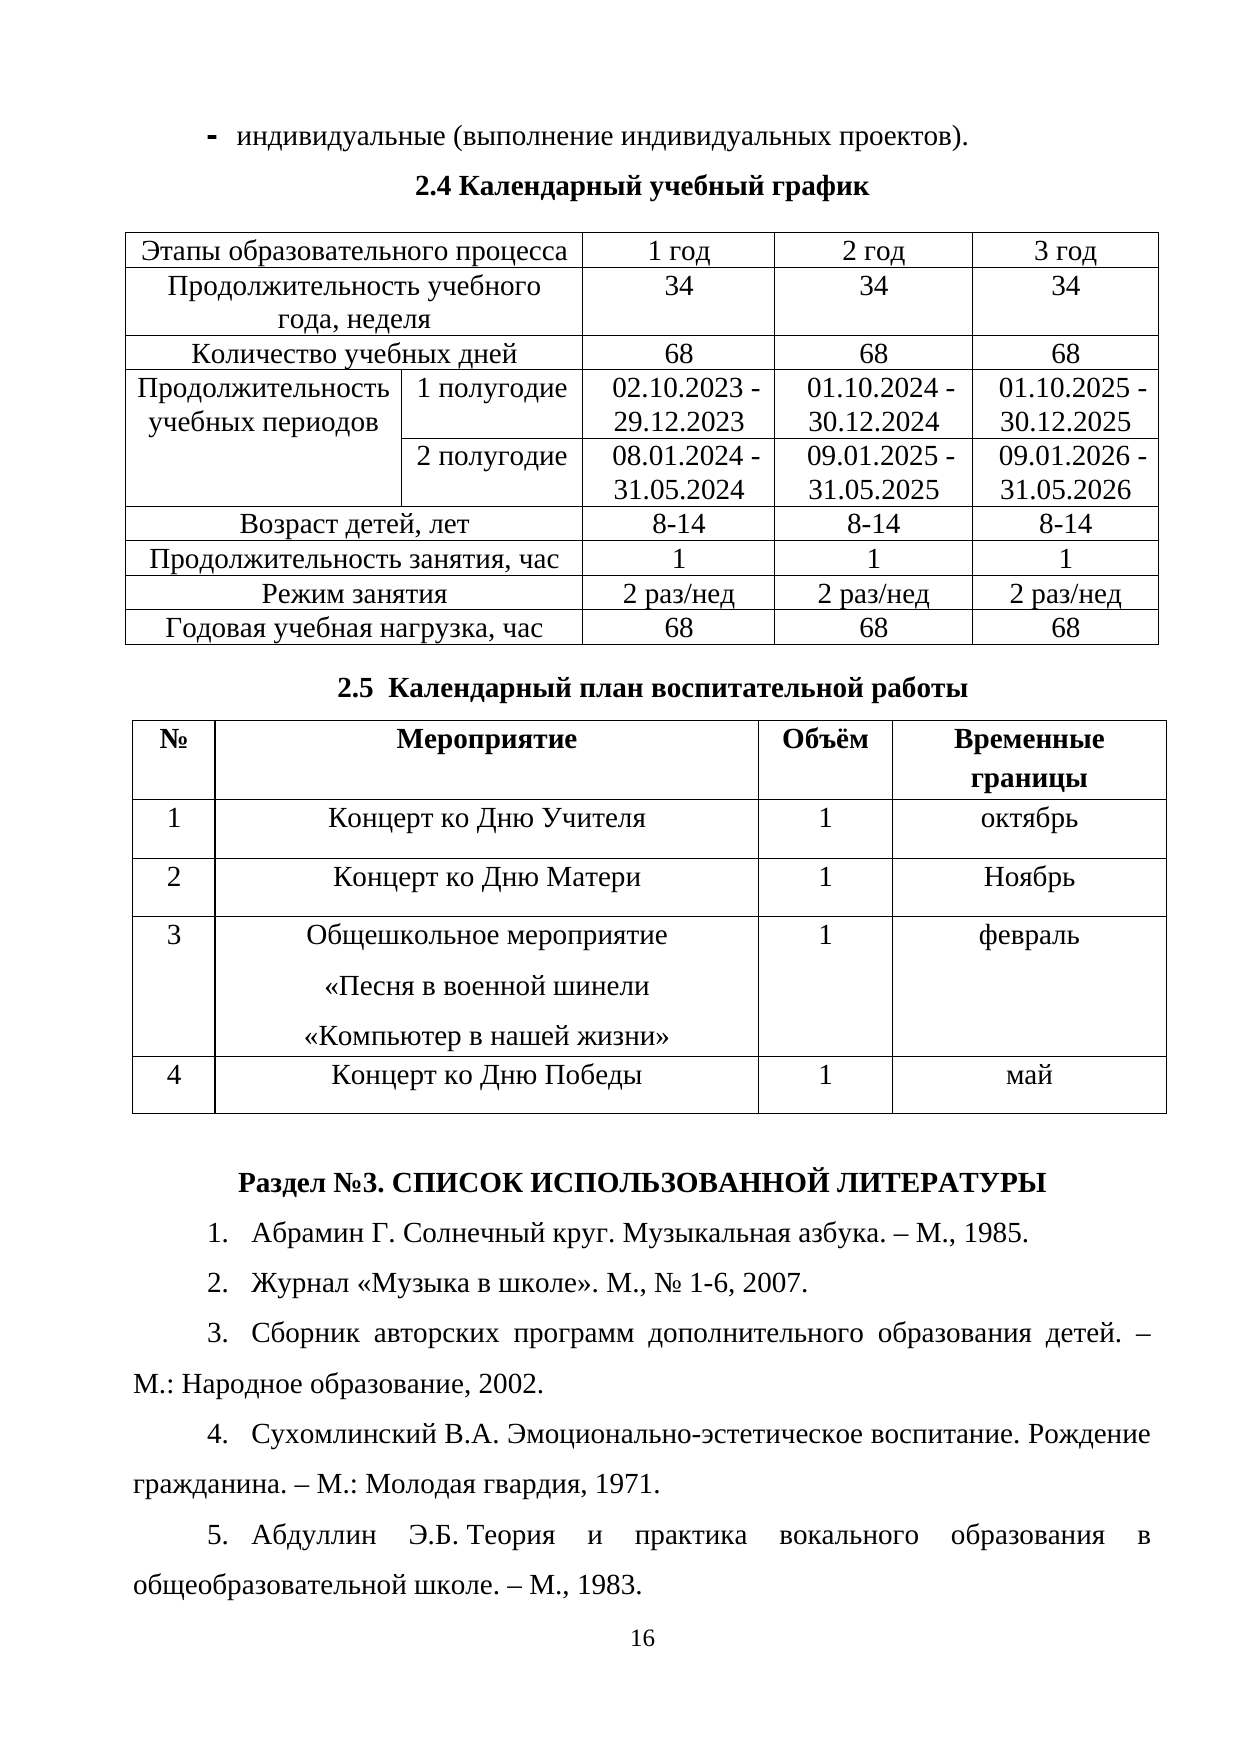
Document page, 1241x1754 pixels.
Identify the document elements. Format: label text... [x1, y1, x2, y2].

table_cell 1 [973, 541, 1158, 575]
table_cell Количество учебных дней [126, 336, 582, 369]
table_cell 68 [973, 610, 1158, 644]
table_cell Концерт ко Дню Учителя [216, 800, 758, 858]
table_header 1 год [583, 233, 774, 267]
table_cell Возраст детей, лет [126, 507, 582, 540]
table_cell 4 [133, 1057, 214, 1113]
table_cell Продолжительность занятия, час [126, 541, 582, 575]
table_cell 2 [133, 859, 214, 916]
table_cell 1 полугодие [402, 370, 582, 437]
table_cell 3 [133, 917, 214, 1056]
table_cell 34 [973, 268, 1158, 335]
table_header Этапы образовательного процесса [126, 233, 582, 267]
table_cell 2 раз/нед [973, 576, 1158, 609]
table_cell Концерт ко Дню Победы [216, 1057, 758, 1113]
table_cell 8-14 [583, 507, 774, 540]
table_cell 68 [775, 610, 972, 644]
table_cell 09.01.2025 - 31.05.2025 [775, 439, 972, 506]
table_cell Годовая учебная нагрузка, час [126, 610, 582, 644]
table_cell 09.01.2026 - 31.05.2026 [973, 439, 1158, 506]
table_cell Режим занятия [126, 576, 582, 609]
table_header 2 год [775, 233, 972, 267]
table_cell февраль [893, 917, 1166, 1056]
table_cell 1 [759, 859, 892, 916]
table_cell Продолжительность учебного года, неделя [126, 268, 582, 335]
table_cell 02.10.2023 - 29.12.2023 [583, 370, 774, 437]
table_cell 68 [775, 336, 972, 369]
table_cell Ноябрь [893, 859, 1166, 916]
list Абрамин Г. Солнечный круг. Музыкальная азбука. – М., 1985. [207, 1215, 1152, 1248]
table_cell 1 [775, 541, 972, 575]
table_header Временные границы [893, 721, 1166, 799]
table_header № [133, 721, 214, 799]
list Сухомлинский В.А. Эмоционально-эстетическое воспитание. Рождение гражданина. – М.: Молодая гвардия, 1971. [133, 1416, 1152, 1500]
table_cell 2 раз/нед [583, 576, 774, 609]
text 2.4 Календарный учебный график [133, 168, 1152, 202]
list Журнал «Музыка в школе». М., № 1-6, 2007. [207, 1265, 1152, 1299]
table_cell 1 [583, 541, 774, 575]
table_cell 34 [583, 268, 774, 335]
table_cell 68 [583, 610, 774, 644]
list Сборник авторских программ дополнительного образования детей. – М.: Народное образование, 2002. [133, 1316, 1152, 1399]
table_cell 08.01.2024 - 31.05.2024 [583, 439, 774, 506]
table_cell октябрь [893, 800, 1166, 858]
table_cell 2 раз/нед [775, 576, 972, 609]
table_cell 8-14 [973, 507, 1158, 540]
table_cell 1 [759, 917, 892, 1056]
list индивидуальные (выполнение индивидуальных проектов). [133, 118, 1152, 152]
table_cell 1 [759, 800, 892, 858]
table_header Мероприятие [216, 721, 758, 799]
table_cell 2 полугодие [402, 439, 582, 506]
text 2.5 Календарный план воспитательной работы [133, 670, 1152, 703]
table_cell 34 [775, 268, 972, 335]
table_cell 8-14 [775, 507, 972, 540]
table_cell май [893, 1057, 1166, 1113]
table_cell Продолжительность учебных периодов [126, 370, 401, 506]
table_cell 68 [973, 336, 1158, 369]
text Раздел №3. СПИСОК ИСПОЛЬЗОВАННОЙ ЛИТЕРАТУРЫ [133, 1165, 1152, 1198]
table_cell 01.10.2025 - 30.12.2025 [973, 370, 1158, 437]
table_cell 01.10.2024 - 30.12.2024 [775, 370, 972, 437]
table_cell Общешкольное мероприятие «Песня в военной шинели «Компьютер в нашей жизни» [216, 917, 758, 1056]
list Абдуллин Э.Б. Теория и практика вокального образования в общеобразовательной школе. – М., 1983. [133, 1517, 1152, 1601]
table_cell 68 [583, 336, 774, 369]
table_header Объём [759, 721, 892, 799]
table_cell 1 [133, 800, 214, 858]
table_cell 1 [759, 1057, 892, 1113]
table_cell Концерт ко Дню Матери [216, 859, 758, 916]
table_header 3 год [973, 233, 1158, 267]
